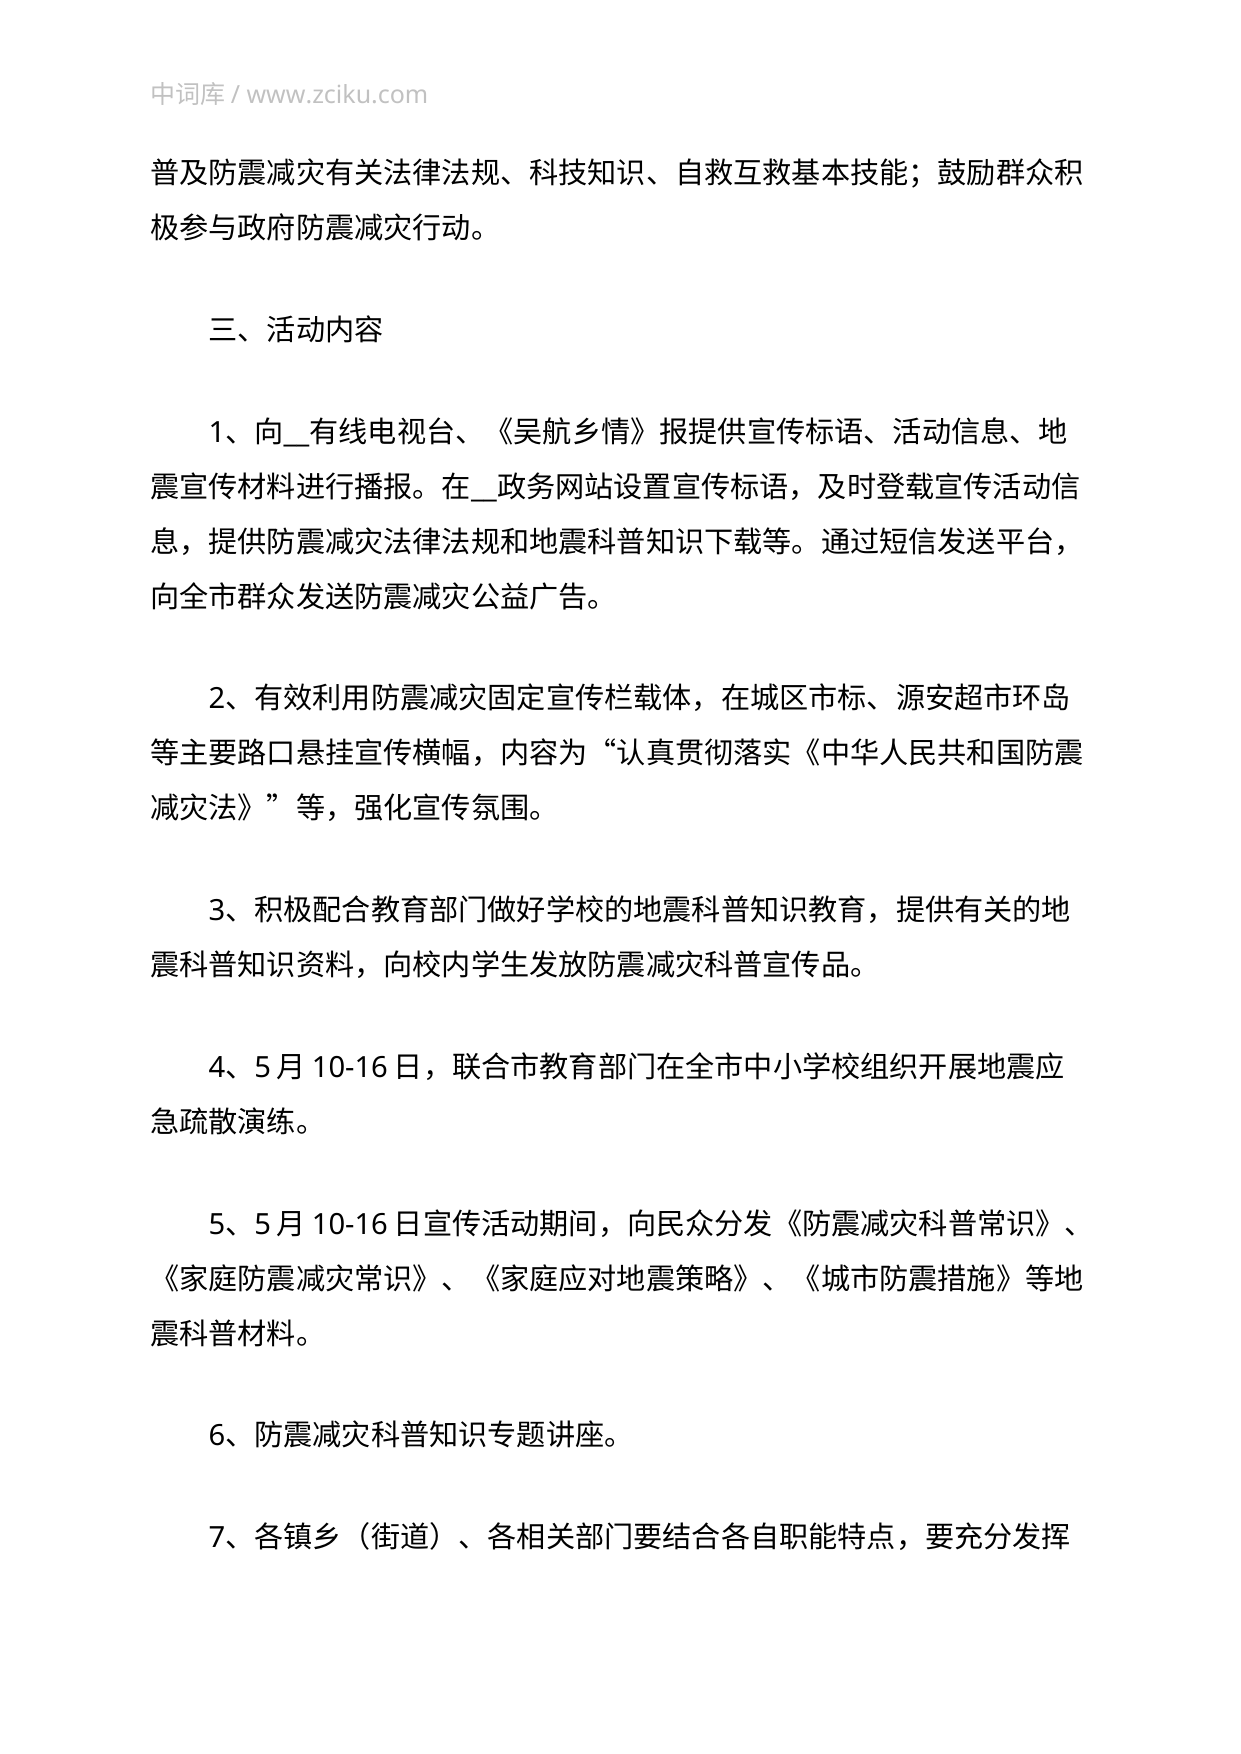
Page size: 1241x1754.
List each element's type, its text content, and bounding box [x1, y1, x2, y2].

text 3、积极配合教育部门做好学校的地震科普知识教育，提供有关的地震科普知识资料，向校内学生发放防震减灾科普宣传品。 [150, 887, 1090, 984]
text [150, 1514, 1090, 1556]
text 2、有效利用防震减灾固定宣传栏载体，在城区市标、源安超市环岛等主要路口悬挂宣传横幅，内容为“认真贯彻落实《中华人民共和国防震减灾法》”等，强化宣传氛围。 [150, 675, 1090, 827]
text 5、5月10-16日宣传活动期间，向民众分发《防震减灾科普常识》、《家庭防震减灾常识》、《家庭应对地震策略》、《城市防震措施》等地震科普材料。 [150, 1200, 1090, 1352]
text 6、防震减灾科普知识专题讲座。 [150, 1412, 1090, 1454]
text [150, 150, 1090, 247]
text 1、向__有线电视台、《吴航乡情》报提供宣传标语、活动信息、地震宣传材料进行播报。在__政务网站设置宣传标语，及时登载宣传活动信息，提供防震减灾法律法规和地震科普知识下载等。通过短信发送平台，向全市群众发送防震减灾公益广告。 [150, 408, 1090, 616]
text 4、5月10-16日，联合市教育部门在全市中小学校组织开展地震应急疏散演练。 [150, 1043, 1090, 1141]
text 三、活动内容 [150, 307, 1090, 349]
